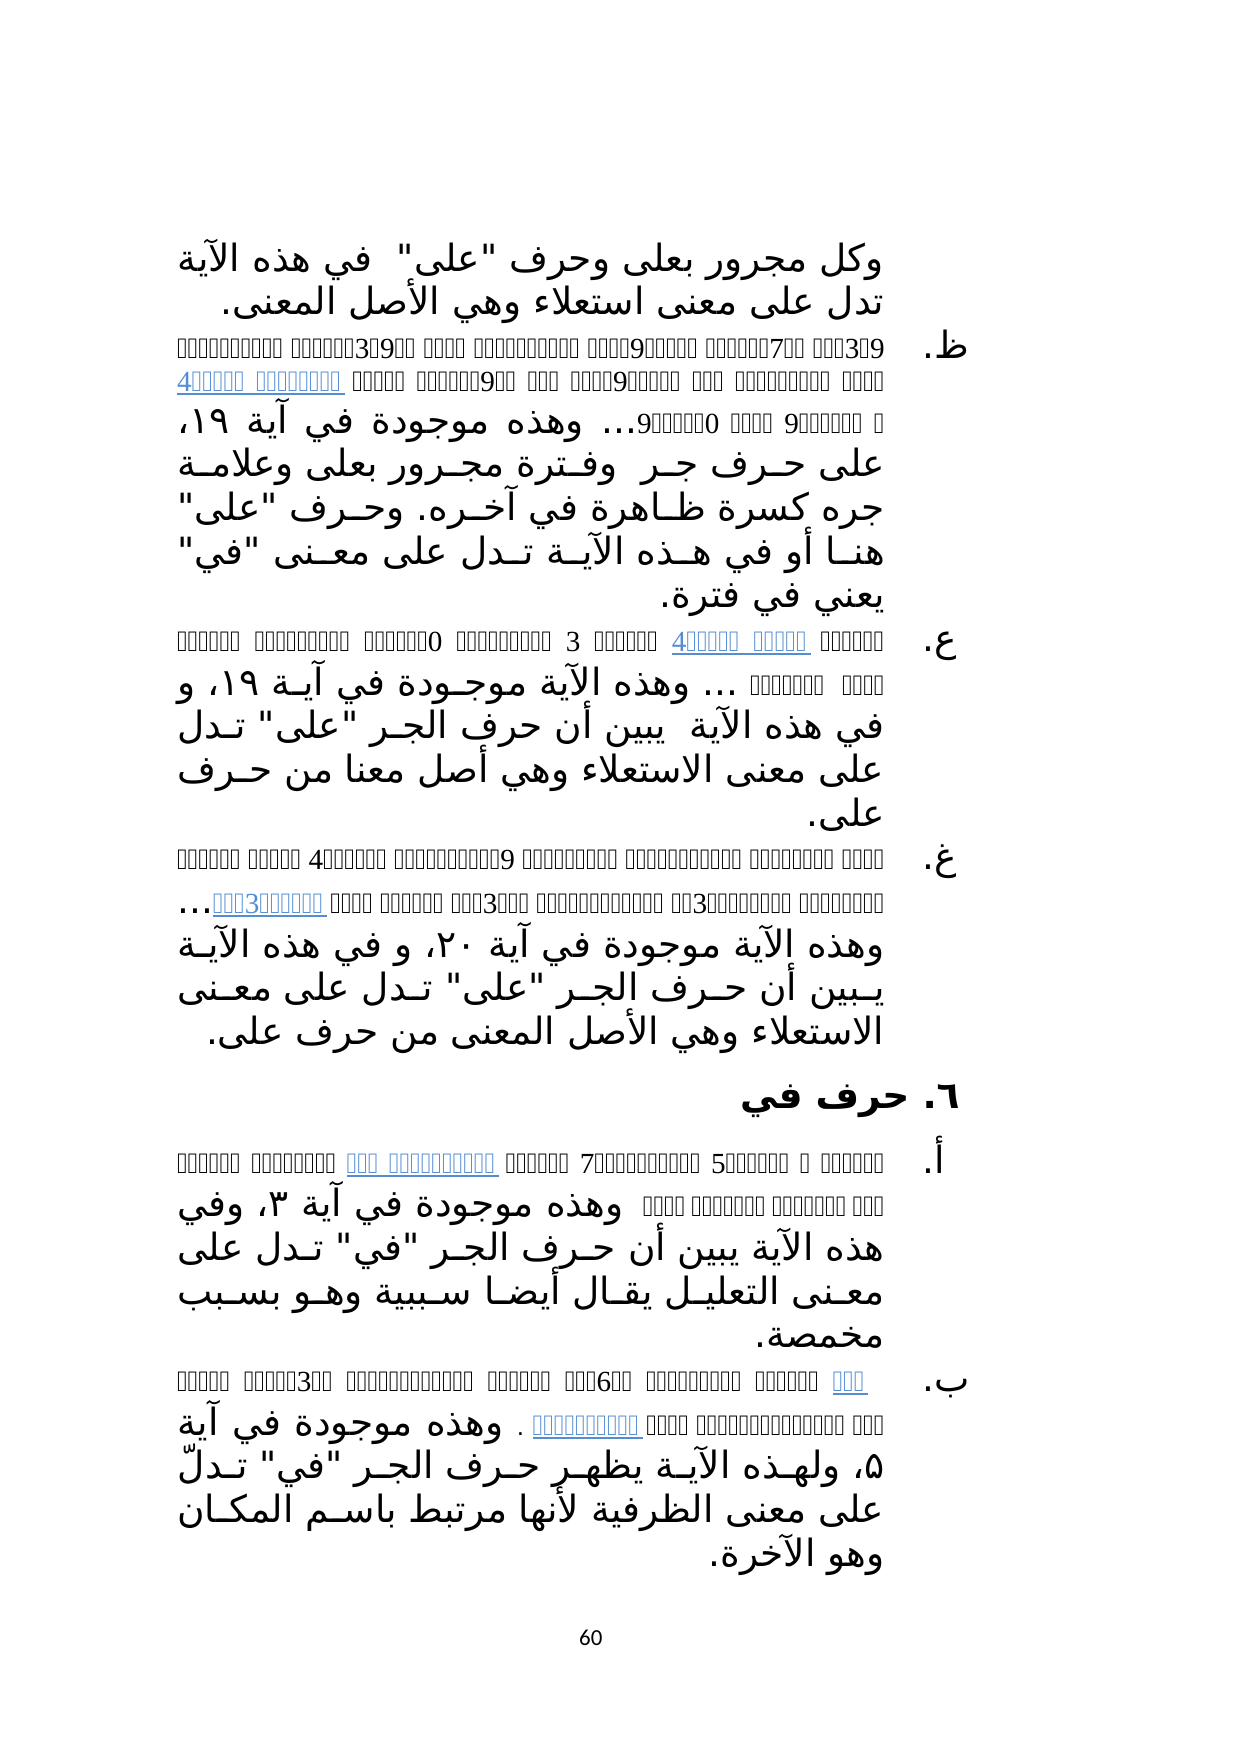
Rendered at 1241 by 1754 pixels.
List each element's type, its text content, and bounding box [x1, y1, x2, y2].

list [177, 236, 922, 323]
list . وهذه موجودة في آية ۵، ولهذه الآية يظهر حرف الجر "في" تدلّ على معنى الظرفية لأنها مرتبط باسم المكان وهو الآخرة. [177, 1357, 922, 1575]
text ٦. حرف في [177, 1074, 960, 1118]
list وهذه موجودة في آية ٣، وفي هذه الآية يبين أن حرف الجر "في" تدل على معنى التعليل يقال أيضا سببية وهو بسبب مخمصة. [177, 1138, 922, 1357]
list ... وهذه الآية موجودة في آية ۱۹، و في هذه الآية يبين أن حرف الجر "على" تدل على معنى الاستعلاء وهي أصل معنا من حرف على. [177, 617, 922, 835]
list ... وهذه الآية موجودة في آية ۲۰، و في هذه الآية يبين أن حرف الجر "على" تدل على معنى الاستعلاء وهي الأصل المعنى من حرف على. [177, 835, 922, 1053]
list ... وهذه موجودة في آية ۱۹، على حرف جر وفترة مجرور بعلى وعلامة جره كسرة ظاهرة في آخره. وحرف "على" هنا أو في هذه الآية تدل على معنى "في" يعني في فترة. [177, 323, 922, 617]
